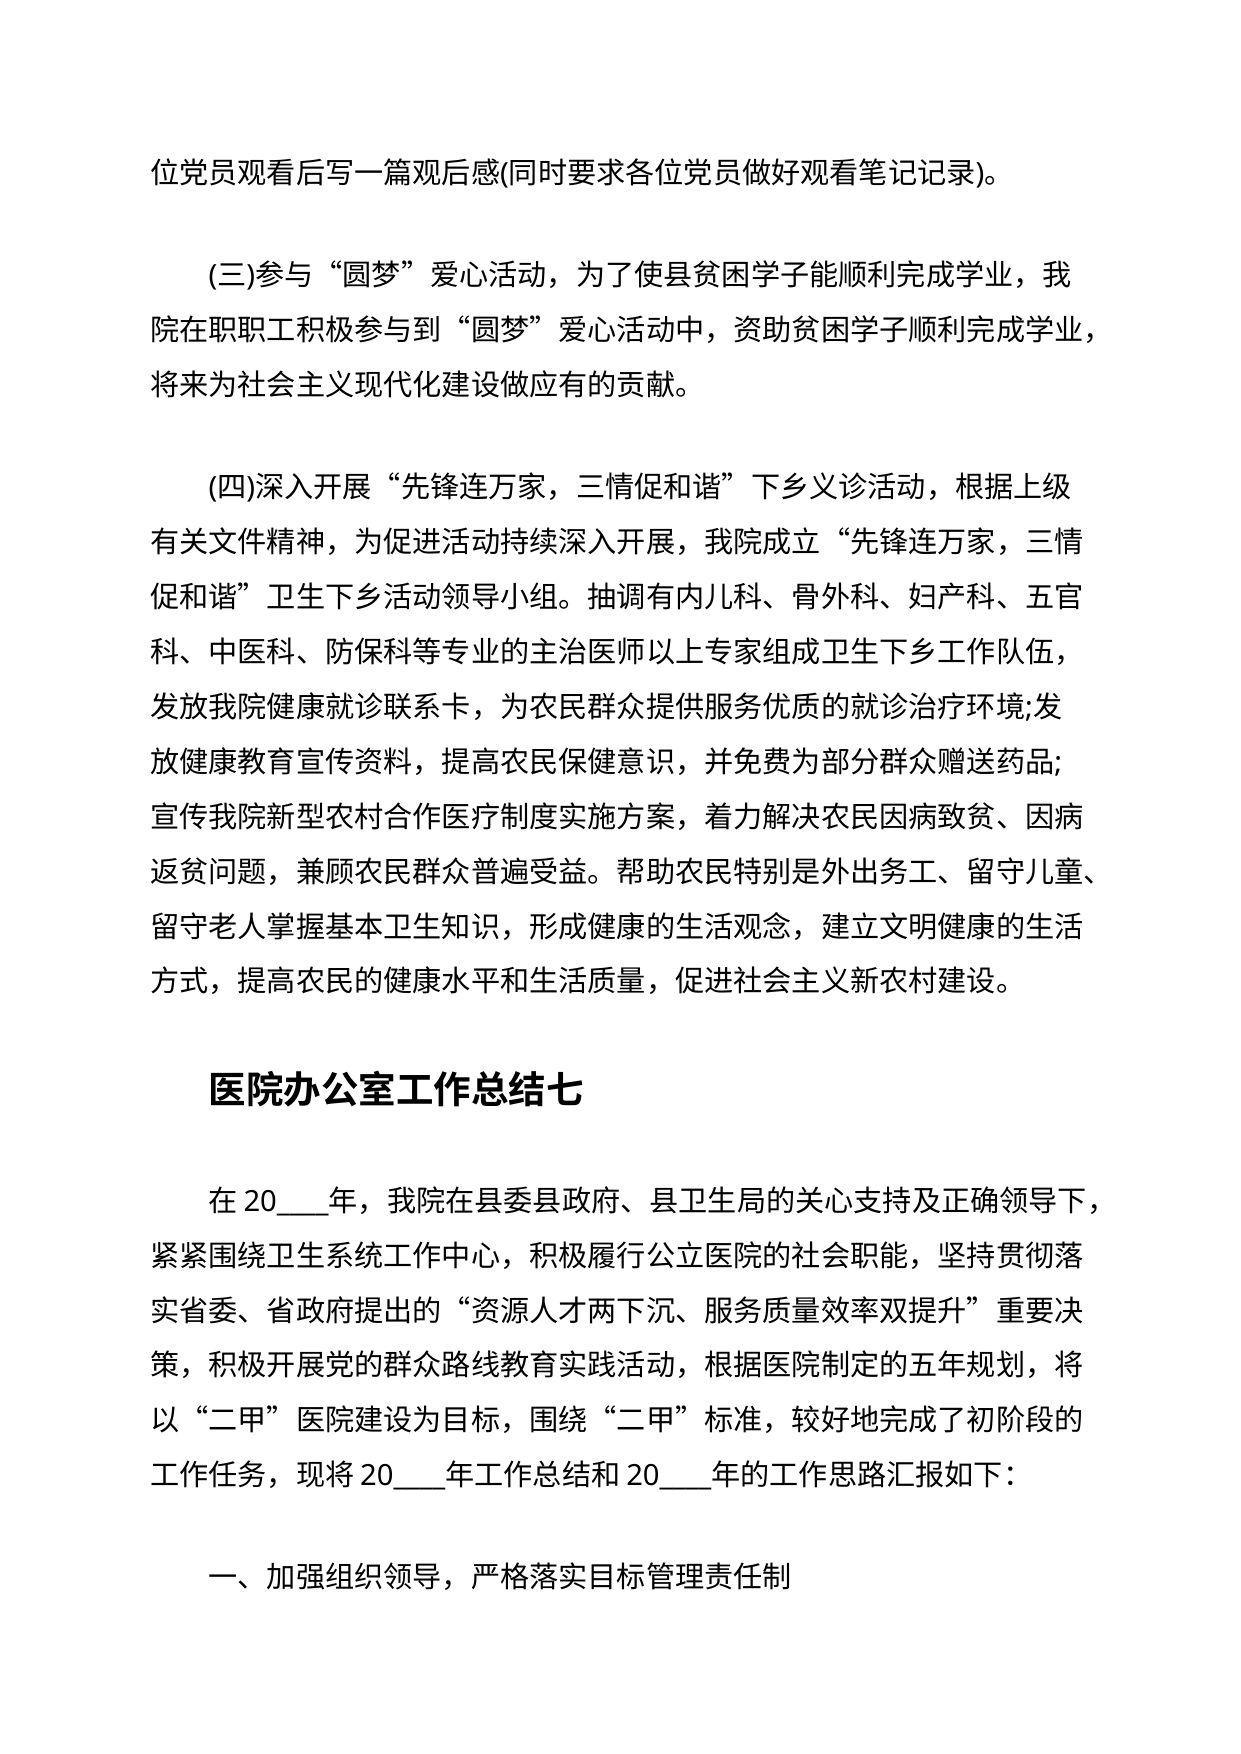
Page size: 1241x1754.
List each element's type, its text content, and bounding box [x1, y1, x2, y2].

text 医院办公室工作总结七 [150, 1060, 1090, 1114]
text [150, 150, 1090, 192]
text 一、加强组织领导，严格落实目标管理责任制 [150, 1554, 1090, 1596]
text (三)参与“圆梦”爱心活动，为了使县贫困学子能顺利完成学业，我院在职职工积极参与到“圆梦”爱心活动中，资助贫困学子顺利完成学业，将来为社会主义现代化建设做应有的贡献。 [150, 252, 1090, 404]
text (四)深入开展“先锋连万家，三情促和谐”下乡义诊活动，根据上级有关文件精神，为促进活动持续深入开展，我院成立“先锋连万家，三情促和谐”卫生下乡活动领导小组。抽调有内儿科、骨外科、妇产科、五官科、中医科、防保科等专业的主治医师以上专家组成卫生下乡工作队伍，发放我院健康就诊联系卡，为农民群众提供服务优质的就诊治疗环境;发放健康教育宣传资料，提高农民保健意识，并免费为部分群众赠送药品;宣传我院新型农村合作医疗制度实施方案，着力解决农民因病致贫、因病返贫问题，兼顾农民群众普遍受益。帮助农民特别是外出务工、留守儿童、留守老人掌握基本卫生知识，形成健康的生活观念，建立文明健康的生活方式，提高农民的健康水平和生活质量，促进社会主义新农村建设。 [150, 464, 1090, 1000]
text 在20____年，我院在县委县政府、县卫生局的关心支持及正确领导下，紧紧围绕卫生系统工作中心，积极履行公立医院的社会职能，坚持贯彻落实省委、省政府提出的“资源人才两下沉、服务质量效率双提升”重要决策，积极开展党的群众路线教育实践活动，根据医院制定的五年规划，将以“二甲”医院建设为目标，围绕“二甲”标准，较好地完成了初阶段的工作任务，现将20____年工作总结和20____年的工作思路汇报如下： [150, 1177, 1090, 1494]
